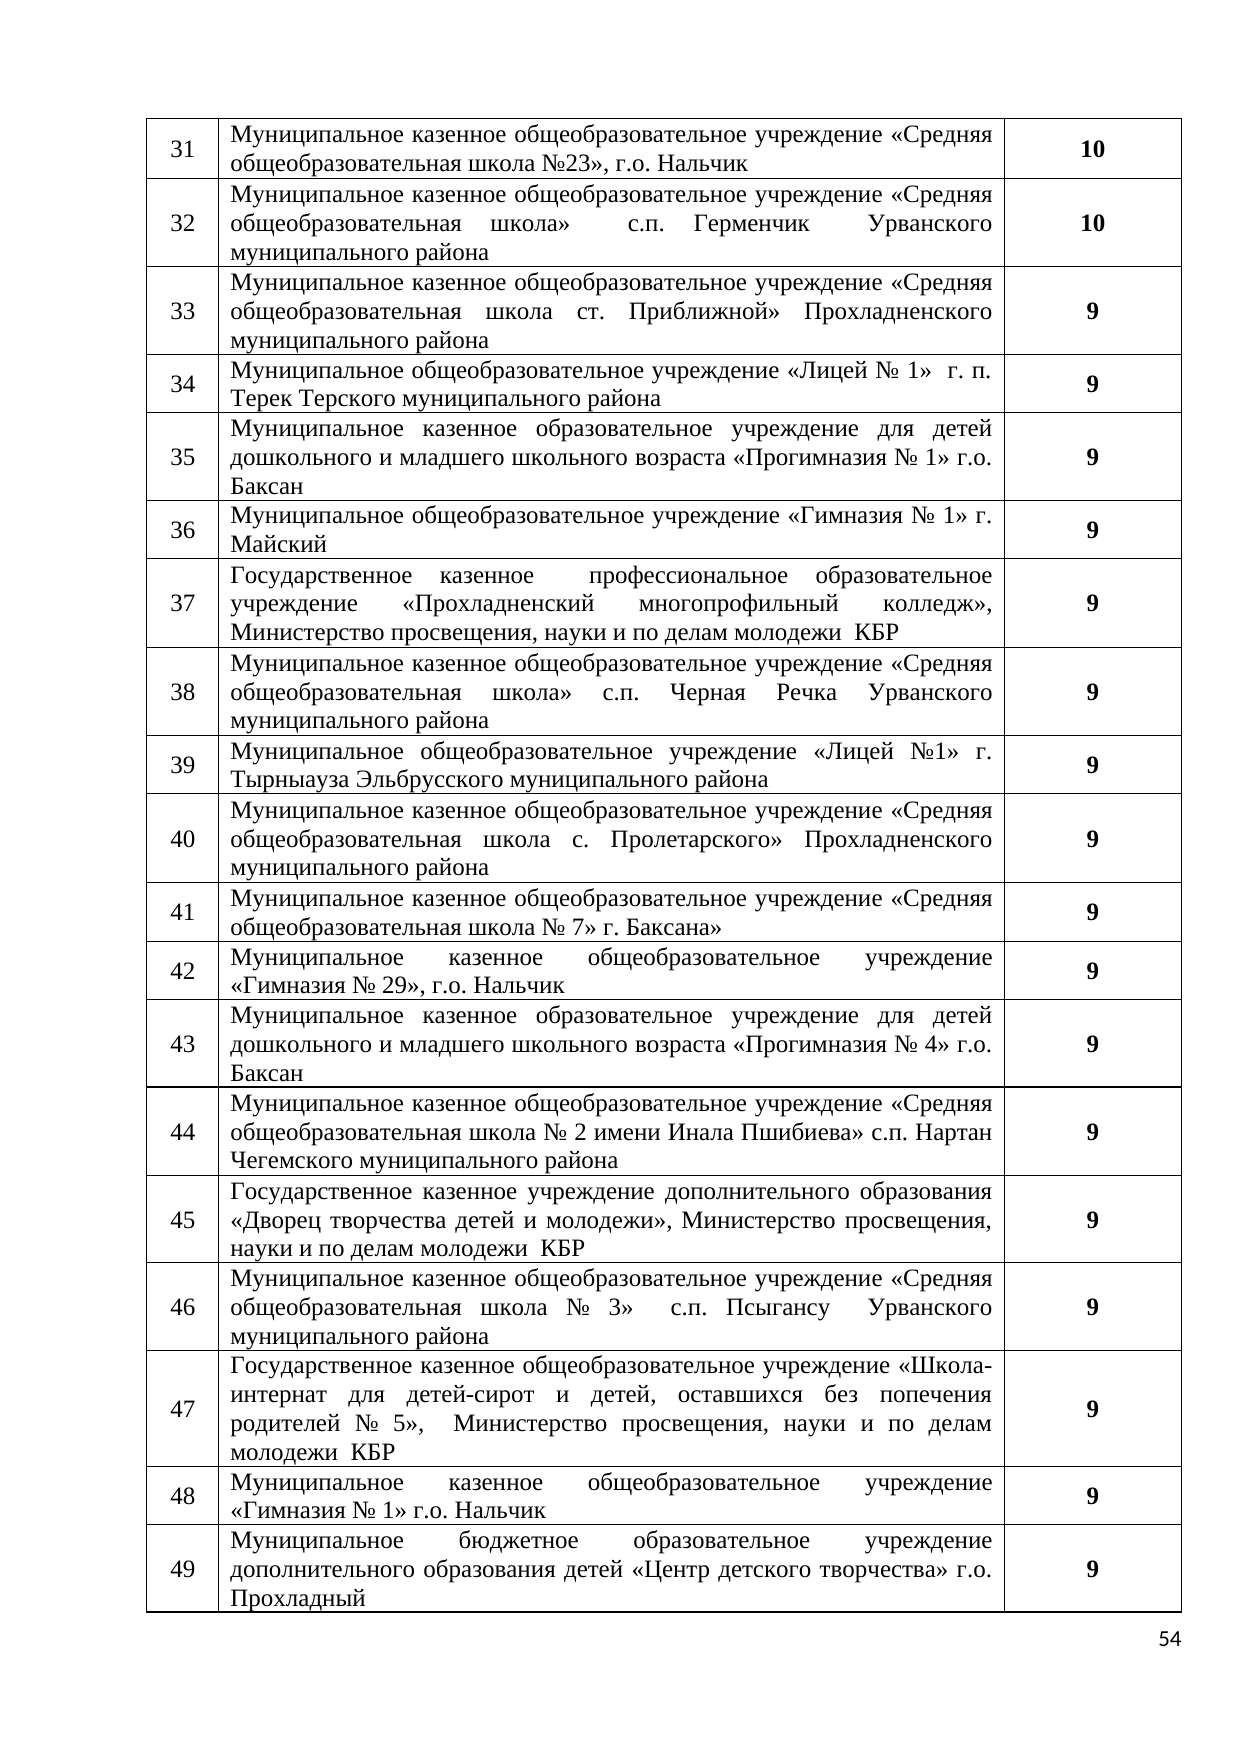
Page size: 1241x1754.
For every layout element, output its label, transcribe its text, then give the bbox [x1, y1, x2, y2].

table_cell 9 [1005, 1088, 1181, 1175]
table_cell 9 [1005, 648, 1181, 735]
table_cell Муниципальное общеобразовательное учреждение «Лицей №1» г. Тырныауза Эльбрусского муниципального района [219, 736, 1004, 793]
table_cell Муниципальное казенное общеобразовательное учреждение «Средняя общеобразовательная школа № 3» с.п. Псыгансу Урванского муниципального района [219, 1263, 1004, 1349]
table_cell 9 [1005, 1263, 1181, 1349]
table_cell Муниципальное общеобразовательное учреждение «Лицей № 1» г. п. Терек Терского муниципального района [219, 355, 1004, 412]
table_cell Муниципальное казенное общеобразовательное учреждение «Гимназия № 1» г.о. Нальчик [219, 1467, 1004, 1524]
table_cell 9 [1005, 736, 1181, 793]
table_cell Государственное казенное профессиональное образовательное учреждение «Прохладненский многопрофильный колледж», Министерство просвещения, науки и по делам молодежи КБР [219, 559, 1004, 647]
table_cell 9 [1005, 355, 1181, 412]
table_cell 37 [147, 559, 218, 647]
table_cell 9 [1005, 1525, 1181, 1611]
table_cell Муниципальное казенное образовательное учреждение для детей дошкольного и младшего школьного возраста «Прогимназия № 1» г.о. Баксан [219, 413, 1004, 499]
table_cell 31 [147, 119, 218, 177]
table_cell 47 [147, 1351, 218, 1466]
table_cell Муниципальное казенное общеобразовательное учреждение «Средняя общеобразовательная школа» с.п. Черная Речка Урванского муниципального района [219, 648, 1004, 735]
table_cell 43 [147, 1000, 218, 1086]
table_cell 33 [147, 267, 218, 353]
table_cell Муниципальное казенное общеобразовательное учреждение «Средняя общеобразовательная школа» с.п. Герменчик Урванского муниципального района [219, 179, 1004, 266]
table_cell 48 [147, 1467, 218, 1524]
table_cell Муниципальное казенное общеобразовательное учреждение «Средняя общеобразовательная школа № 7» г. Баксана» [219, 883, 1004, 941]
table_cell Государственное казенное учреждение дополнительного образования «Дворец творчества детей и молодежи», Министерство просвещения, науки и по делам молодежи КБР [219, 1176, 1004, 1262]
table_cell 9 [1005, 1000, 1181, 1086]
table_cell Муниципальное общеобразовательное учреждение «Гимназия № 1» г. Майский [219, 501, 1004, 558]
table_cell 39 [147, 736, 218, 793]
table_cell Муниципальное казенное общеобразовательное учреждение «Средняя общеобразовательная школа №23», г.о. Нальчик [219, 119, 1004, 177]
table_cell 9 [1005, 559, 1181, 647]
table_cell 9 [1005, 1467, 1181, 1524]
table_cell 10 [1005, 179, 1181, 266]
table_cell Муниципальное бюджетное образовательное учреждение дополнительного образования детей «Центр детского творчества» г.о. Прохладный [219, 1525, 1004, 1611]
table_cell 32 [147, 179, 218, 266]
table_cell 9 [1005, 883, 1181, 941]
table_cell Государственное казенное общеобразовательное учреждение «Школа-интернат для детей-сирот и детей, оставшихся без попечения родителей № 5», Министерство просвещения, науки и по делам молодежи КБР [219, 1351, 1004, 1466]
table_cell 44 [147, 1088, 218, 1175]
table_cell Муниципальное казенное общеобразовательное учреждение «Средняя общеобразовательная школа ст. Приближной» Прохладненского муниципального района [219, 267, 1004, 353]
table_cell Муниципальное казенное общеобразовательное учреждение «Средняя общеобразовательная школа с. Пролетарского» Прохладненского муниципального района [219, 794, 1004, 882]
table_cell 10 [1005, 119, 1181, 177]
table_cell 9 [1005, 413, 1181, 499]
table_cell 38 [147, 648, 218, 735]
table_cell 35 [147, 413, 218, 499]
table_cell 9 [1005, 942, 1181, 999]
table_cell 9 [1005, 267, 1181, 353]
table_cell 45 [147, 1176, 218, 1262]
table_cell Муниципальное казенное общеобразовательное учреждение «Средняя общеобразовательная школа № 2 имени Инала Пшибиева» с.п. Нартан Чегемского муниципального района [219, 1088, 1004, 1175]
table_cell 42 [147, 942, 218, 999]
table_cell 9 [1005, 1351, 1181, 1466]
table_cell 9 [1005, 794, 1181, 882]
table_cell Муниципальное казенное образовательное учреждение для детей дошкольного и младшего школьного возраста «Прогимназия № 4» г.о. Баксан [219, 1000, 1004, 1086]
table_cell 40 [147, 794, 218, 882]
table_cell 46 [147, 1263, 218, 1349]
table_cell Муниципальное казенное общеобразовательное учреждение «Гимназия № 29», г.о. Нальчик [219, 942, 1004, 999]
table_cell 9 [1005, 1176, 1181, 1262]
table_cell 9 [1005, 501, 1181, 558]
table_cell 49 [147, 1525, 218, 1611]
table_cell 34 [147, 355, 218, 412]
table_cell 36 [147, 501, 218, 558]
table_cell 41 [147, 883, 218, 941]
